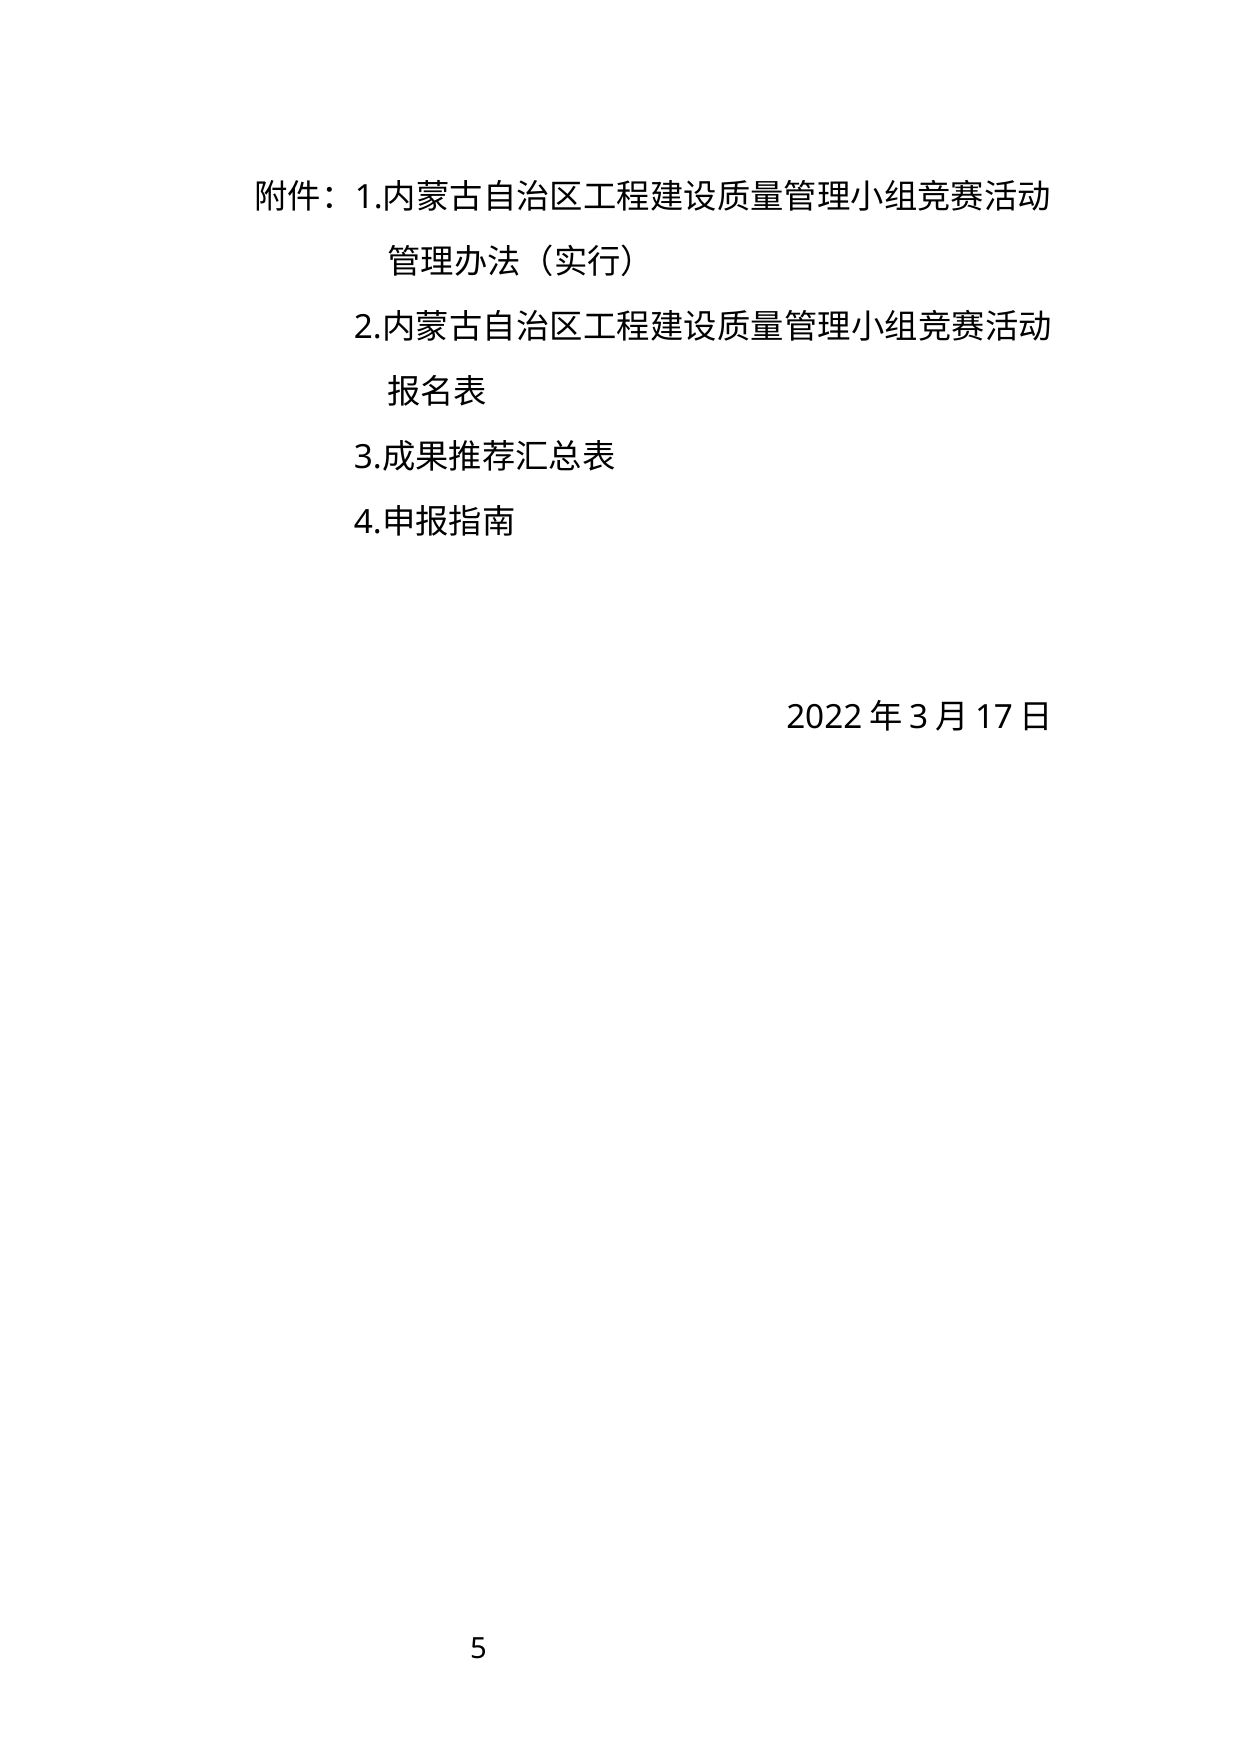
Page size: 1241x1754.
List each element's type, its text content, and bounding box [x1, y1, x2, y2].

text 附件：1.内蒙古自治区工程建设质量管理小组竞赛活动管理办法（实行） [254, 162, 1053, 292]
text 2.内蒙古自治区工程建设质量管理小组竞赛活动报名表 [354, 292, 1053, 422]
text 4.申报指南 [354, 487, 1053, 552]
text 3.成果推荐汇总表 [354, 422, 1053, 487]
text 2022年3月17日 [187, 682, 1053, 747]
